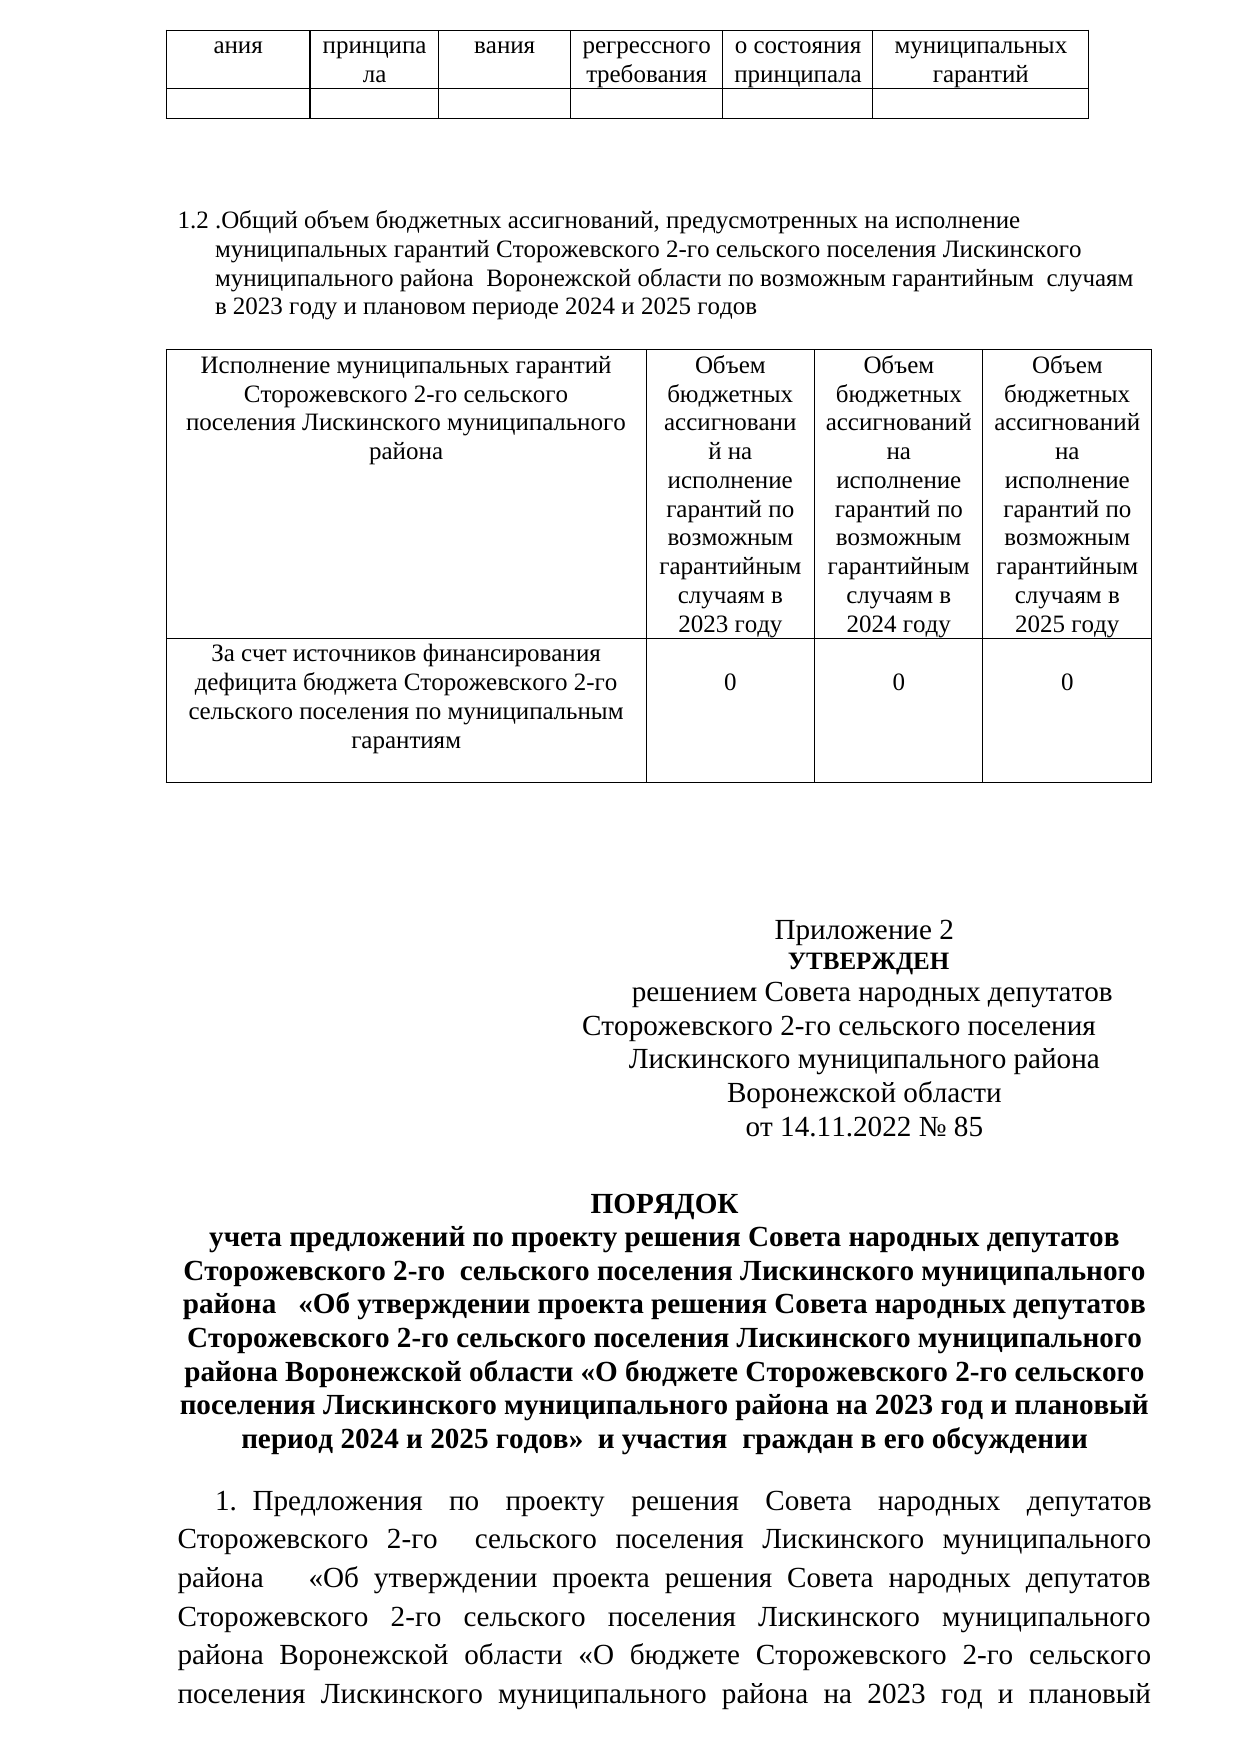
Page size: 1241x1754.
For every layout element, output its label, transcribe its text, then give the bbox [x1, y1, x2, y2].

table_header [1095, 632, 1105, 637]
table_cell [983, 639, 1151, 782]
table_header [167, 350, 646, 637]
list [177, 1483, 1152, 1709]
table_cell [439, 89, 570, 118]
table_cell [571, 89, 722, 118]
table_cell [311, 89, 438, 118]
list .Общий объем бюджетных ассигнований, предусмотренных на исполнение муниципальных гарантий Сторожевского 2-го сельского поселения Лискинского муниципального района Воронежской области по возможным гарантийным случаям в 2023 году и плановом периоде 2024 и 2025 годов [177, 205, 1152, 320]
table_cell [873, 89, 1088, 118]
text ПОРЯДОК [177, 1186, 1152, 1219]
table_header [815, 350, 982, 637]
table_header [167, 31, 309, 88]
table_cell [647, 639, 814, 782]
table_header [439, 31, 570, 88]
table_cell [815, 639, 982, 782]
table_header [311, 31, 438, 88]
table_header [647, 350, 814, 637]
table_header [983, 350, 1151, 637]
text учета предложений по проекту решения Совета народных депутатов Сторожевского 2-го сельского поселения Лискинского муниципального района «Об утверждении проекта решения Совета народных депутатов Сторожевского 2-го сельского поселения Лискинского муниципального района Воронежской области «О бюджете Сторожевского 2-го сельского поселения Лискинского муниципального района на 2023 год и плановый период 2024 и 2025 годов» и участия граждан в его обсуждении [177, 1219, 1152, 1454]
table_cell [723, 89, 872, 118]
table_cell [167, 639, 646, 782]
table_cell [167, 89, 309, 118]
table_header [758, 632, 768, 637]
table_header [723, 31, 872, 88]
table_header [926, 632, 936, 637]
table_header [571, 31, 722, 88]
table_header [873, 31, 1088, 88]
